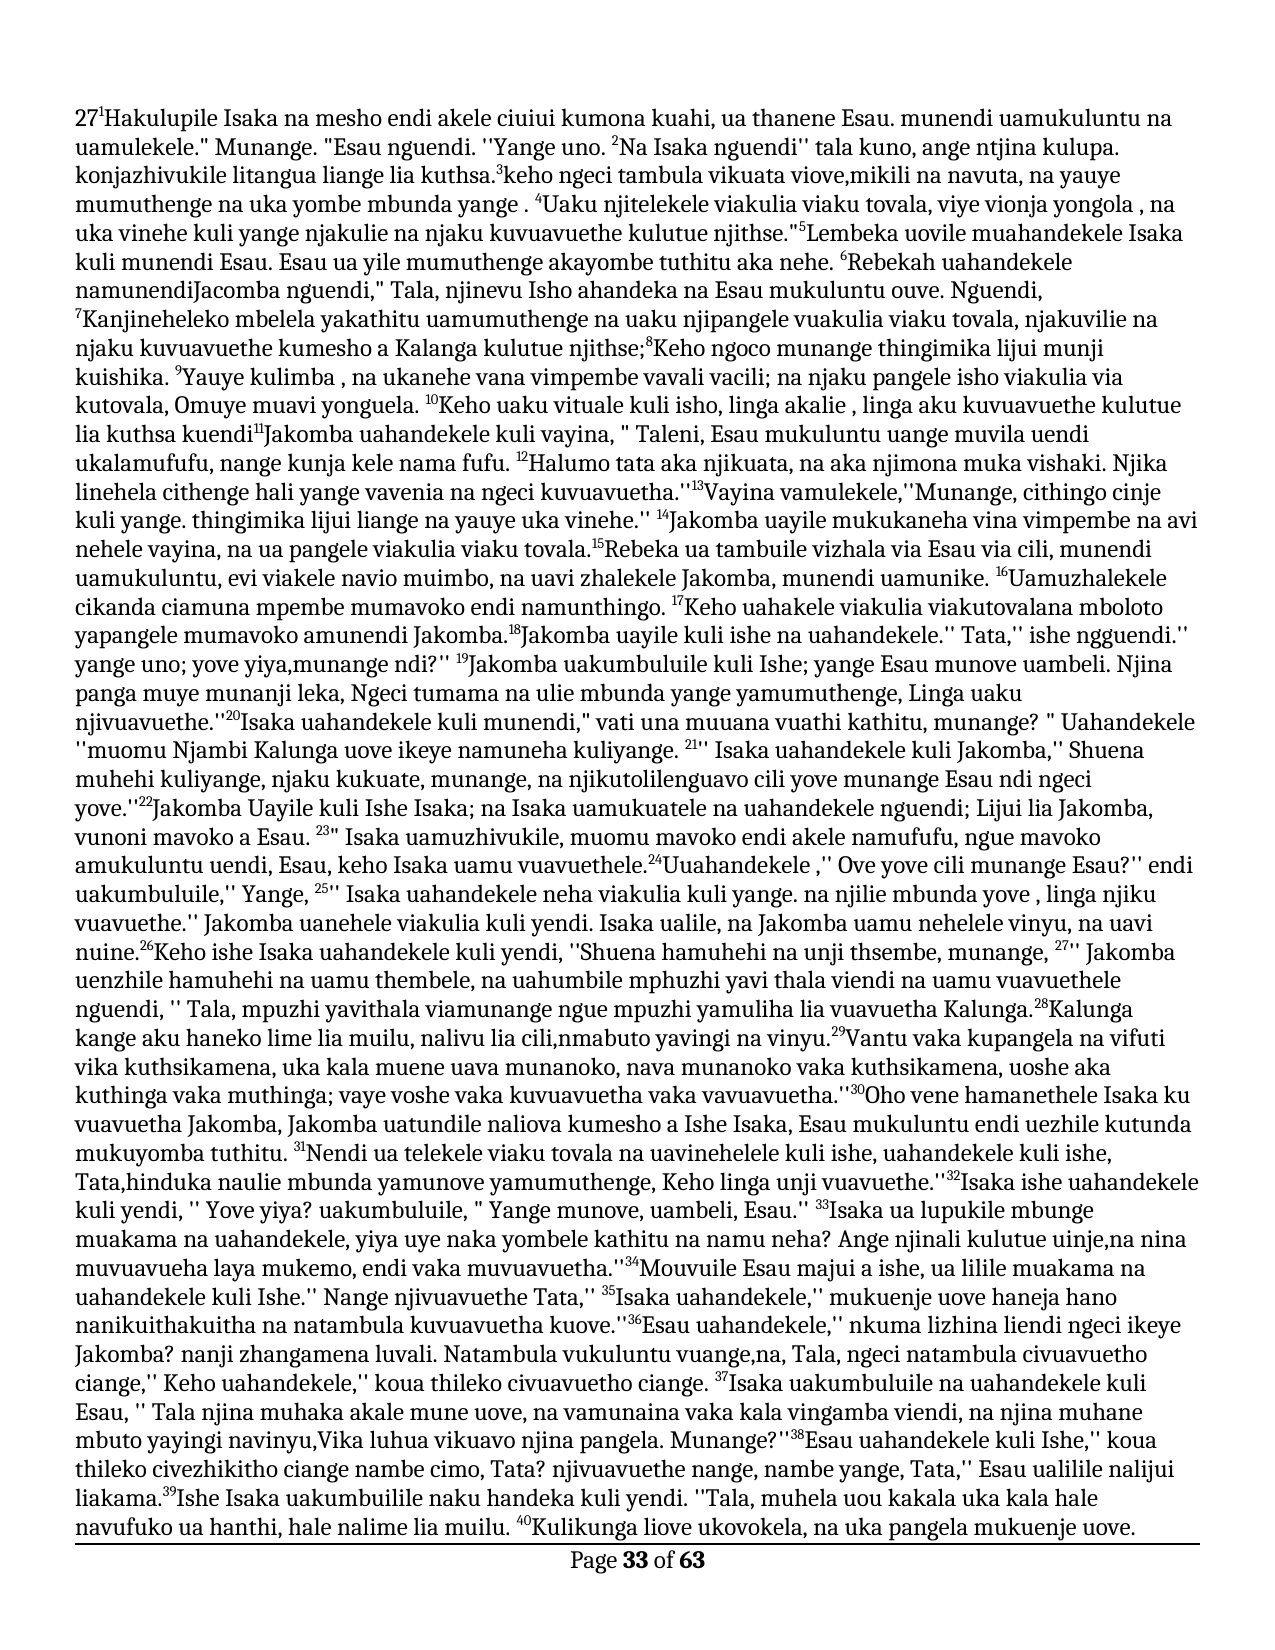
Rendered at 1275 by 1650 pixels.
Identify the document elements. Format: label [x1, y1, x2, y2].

text [75, 104, 1200, 1543]
